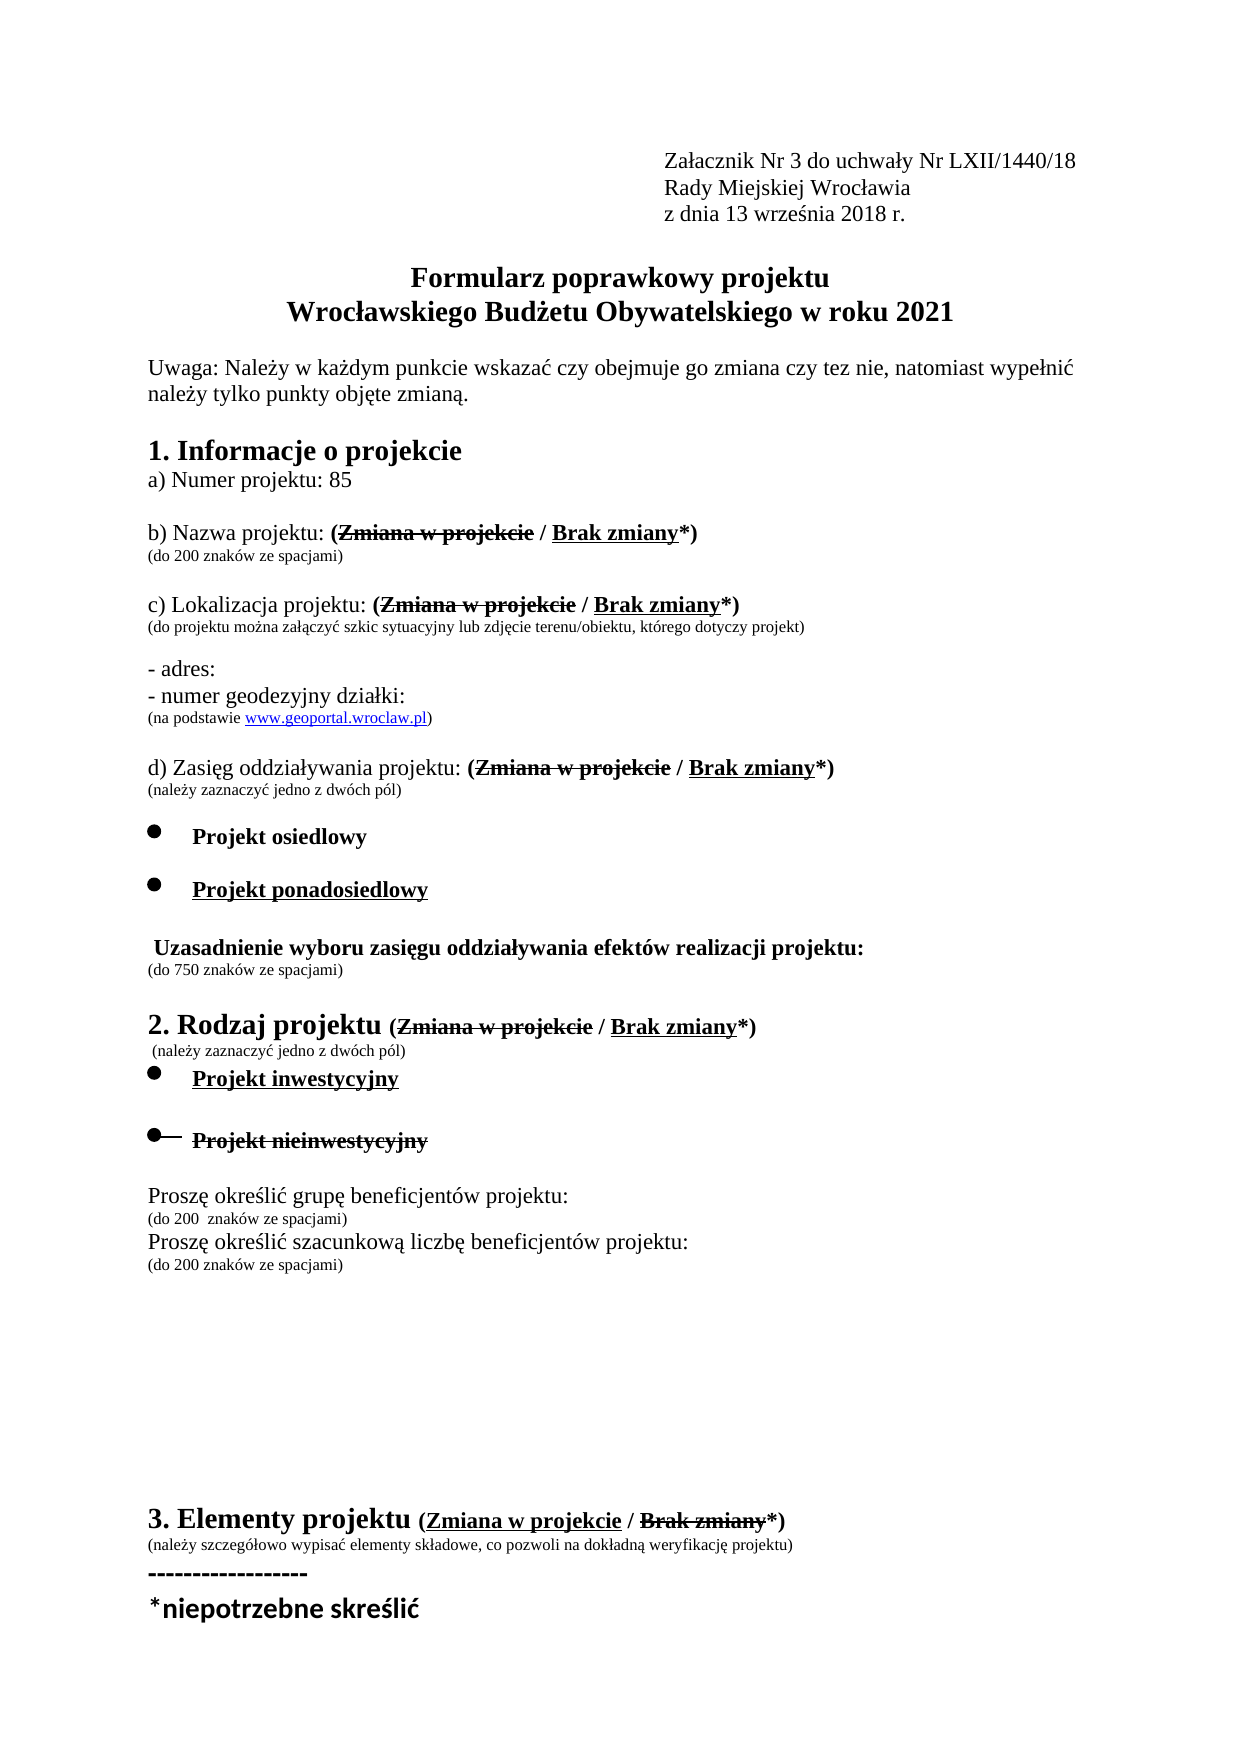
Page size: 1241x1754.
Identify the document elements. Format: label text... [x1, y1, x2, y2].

text - adres: [148, 656, 1093, 682]
text (do projektu można załączyć szkic sytuacyjny lub zdjęcie terenu/obiektu, którego dotyczy projekt) [148, 617, 1093, 636]
text Uzasadnienie wyboru zasięgu oddziaływania efektów realizacji projektu: [148, 934, 1093, 960]
text (do 200 znaków ze spacjami) [148, 545, 1093, 564]
text (na podstawie www.geoportal.wroclaw.pl) [148, 708, 1093, 727]
text (do 750 znaków ze spacjami) [148, 960, 1093, 979]
text (do 200 znaków ze spacjami) [148, 1209, 1093, 1228]
text 2. Rodzaj projektu (Zmiana w projekcie / Brak zmiany*) [148, 1007, 1093, 1041]
list Projekt nieinwestycyjny [148, 1122, 1093, 1156]
text c) Lokalizacja projektu: (Zmiana w projekcie / Brak zmiany*) [148, 591, 1093, 617]
text b) Nazwa projektu: (Zmiana w projekcie / Brak zmiany*) [148, 519, 1093, 545]
list Projekt osiedlowy [148, 818, 1093, 852]
text - numer geodezyjny działki: [148, 682, 1093, 708]
text Wrocławskiego Budżetu Obywatelskiego w roku 2021 [148, 294, 1093, 327]
text d) Zasięg oddziaływania projektu: (Zmiana w projekcie / Brak zmiany*) [148, 754, 1093, 780]
text Formularz poprawkowy projektu [148, 260, 1093, 294]
text Proszę określić szacunkową liczbę beneficjentów projektu: [148, 1228, 1093, 1254]
text Załacznik Nr 3 do uchwały Nr LXII/1440/18 [664, 148, 1093, 174]
text Uwaga: Należy w każdym punkcie wskazać czy obejmuje go zmiana czy tez nie, natomiast wypełnić należy tylko punkty objęte zmianą. [148, 354, 1093, 406]
list Projekt ponadosiedlowy [148, 872, 1093, 906]
text a) Numer projektu: 85 [148, 466, 1093, 493]
text (do 200 znaków ze spacjami) [148, 1254, 1093, 1273]
text (należy szczegółowo wypisać elementy składowe, co pozwoli na dokładną weryfikację projektu) [148, 1535, 1093, 1554]
text Proszę określić grupę beneficjentów projektu: [148, 1182, 1093, 1209]
text Rady Miejskiej Wrocławia [664, 174, 1093, 200]
text 3. Elementy projektu (Zmiana w projekcie / Brak zmiany*) [148, 1501, 1093, 1535]
text (należy zaznaczyć jedno z dwóch pól) [148, 1041, 1093, 1060]
list Projekt inwestycyjny [148, 1060, 1093, 1094]
text 1. Informacje o projekcie [148, 433, 1093, 466]
text z dnia 13 września 2018 r. [664, 200, 1093, 227]
text (należy zaznaczyć jedno z dwóch pól) [148, 780, 1093, 799]
